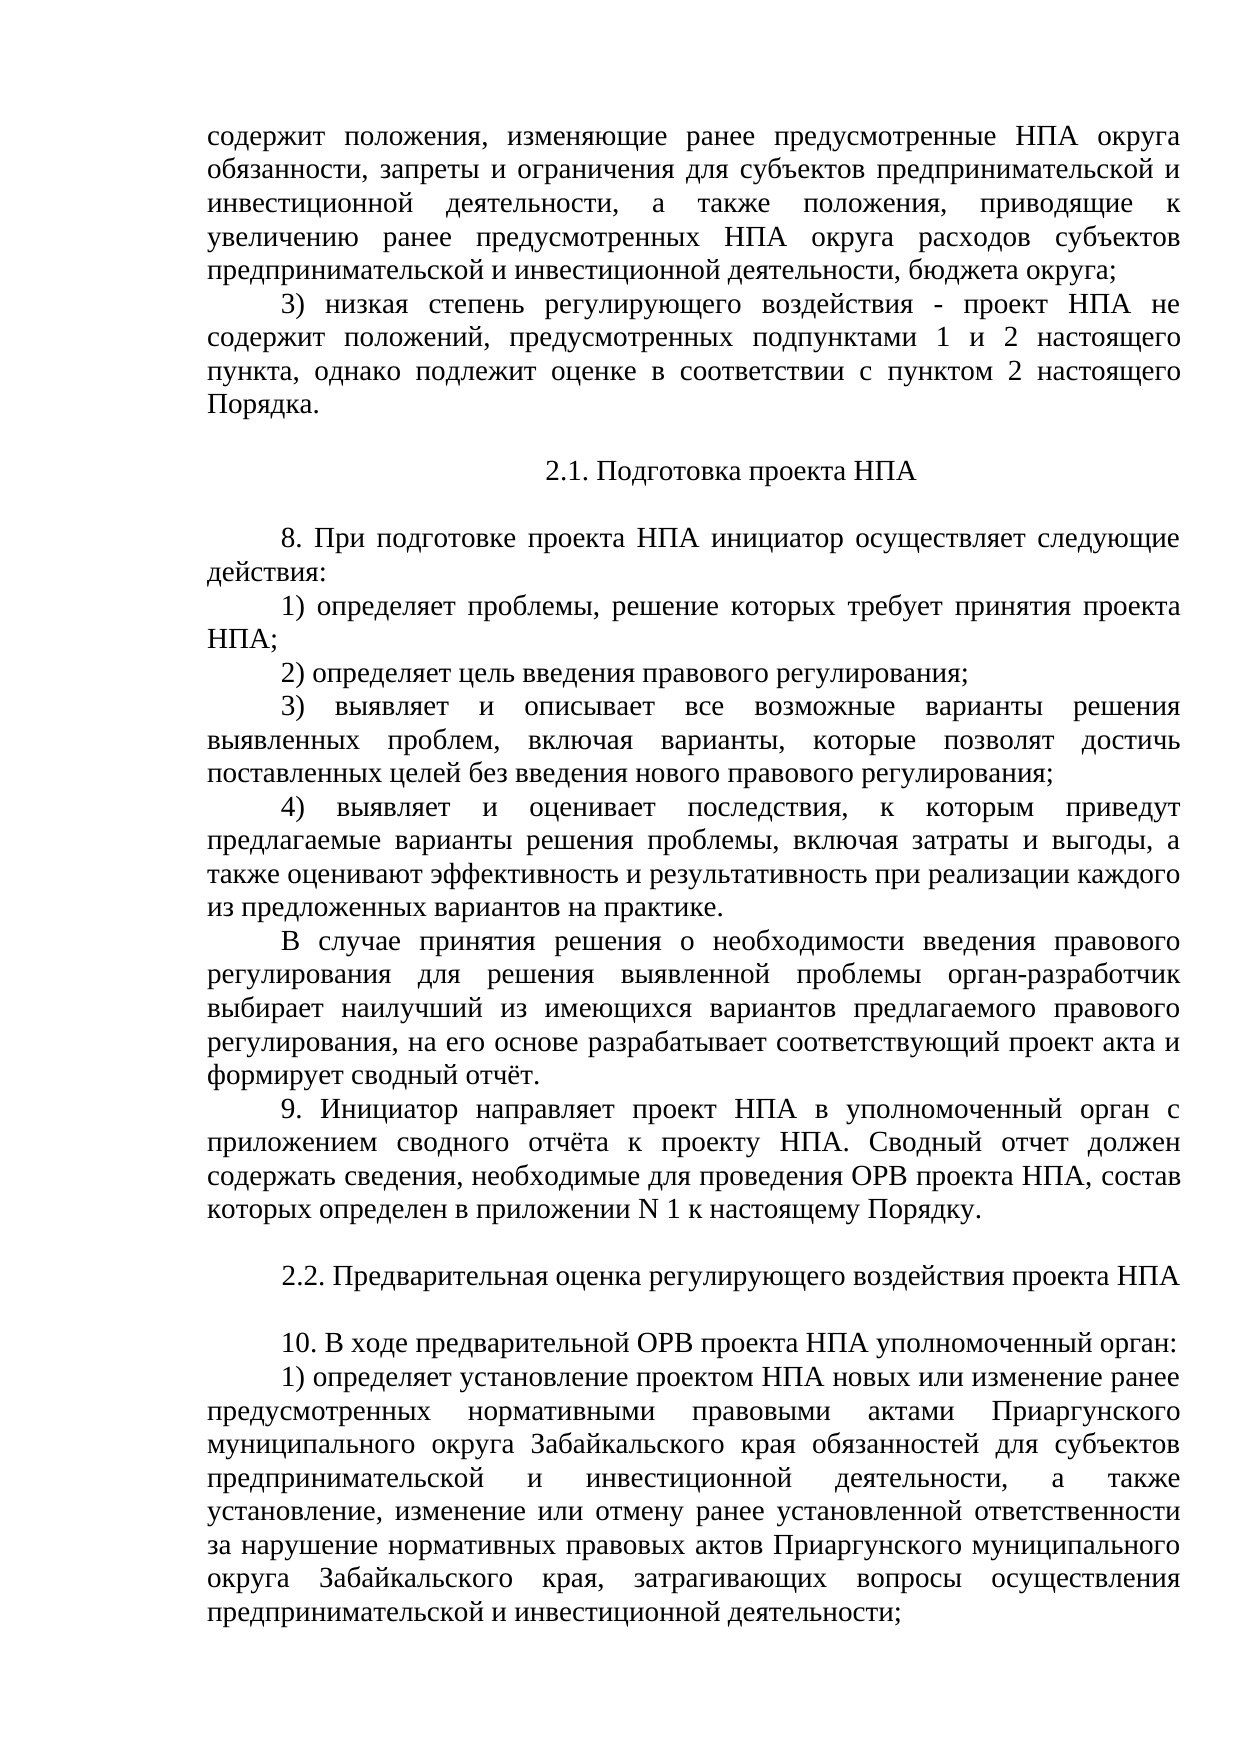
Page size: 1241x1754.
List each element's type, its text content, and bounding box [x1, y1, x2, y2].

text 3) выявляет и описывает все возможные варианты решения выявленных проблем, включая варианты, которые позволят достичь поставленных целей без введения нового правового регулирования; [207, 688, 1181, 789]
text 4) выявляет и оценивает последствия, к которым приведут предлагаемые варианты решения проблемы, включая затраты и выгоды, а также оценивают эффективность и результативность при реализации каждого из предложенных вариантов на практике. [207, 789, 1181, 923]
text 1) определяет установление проектом НПА новых или изменение ранее предусмотренных нормативными правовыми актами Приаргунского муниципального округа Забайкальского края обязанностей для субъектов предпринимательской и инвестиционной деятельности, а также установление, изменение или отмену ранее установленной ответственности за нарушение нормативных правовых актов Приаргунского муниципального округа Забайкальского края, затрагивающих вопросы осуществления предпринимательской и инвестиционной деятельности; [207, 1359, 1181, 1627]
text 10. В ходе предварительной ОРВ проекта НПА уполномоченный орган: [207, 1326, 1181, 1359]
text 9. Инициатор направляет проект НПА в уполномоченный орган с приложением сводного отчёта к проекту НПА. Сводный отчет должен содержать сведения, необходимые для проведения ОРВ проекта НПА, состав которых определен в приложении N 1 к настоящему Порядку. [207, 1091, 1181, 1225]
text 1) определяет проблемы, решение которых требует принятия проекта НПА; [207, 588, 1181, 655]
text 2.1. Подготовка проекта НПА [207, 453, 1181, 487]
text 2.2. Предварительная оценка регулирующего воздействия проекта НПА [207, 1258, 1181, 1292]
text В случае принятия решения о необходимости введения правового регулирования для решения выявленной проблемы орган-разработчик выбирает наилучший из имеющихся вариантов предлагаемого правового регулирования, на его основе разрабатывает соответствующий проект акта и формирует сводный отчёт. [207, 923, 1181, 1091]
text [207, 118, 1181, 286]
text 2) определяет цель введения правового регулирования; [207, 655, 1181, 688]
text 3) низкая степень регулирующего воздействия - проект НПА не содержит положений, предусмотренных подпунктами 1 и 2 настоящего пункта, однако подлежит оценке в соответствии с пунктом 2 настоящего Порядка. [207, 286, 1181, 420]
text 8. При подготовке проекта НПА инициатор осуществляет следующие действия: [207, 521, 1181, 588]
